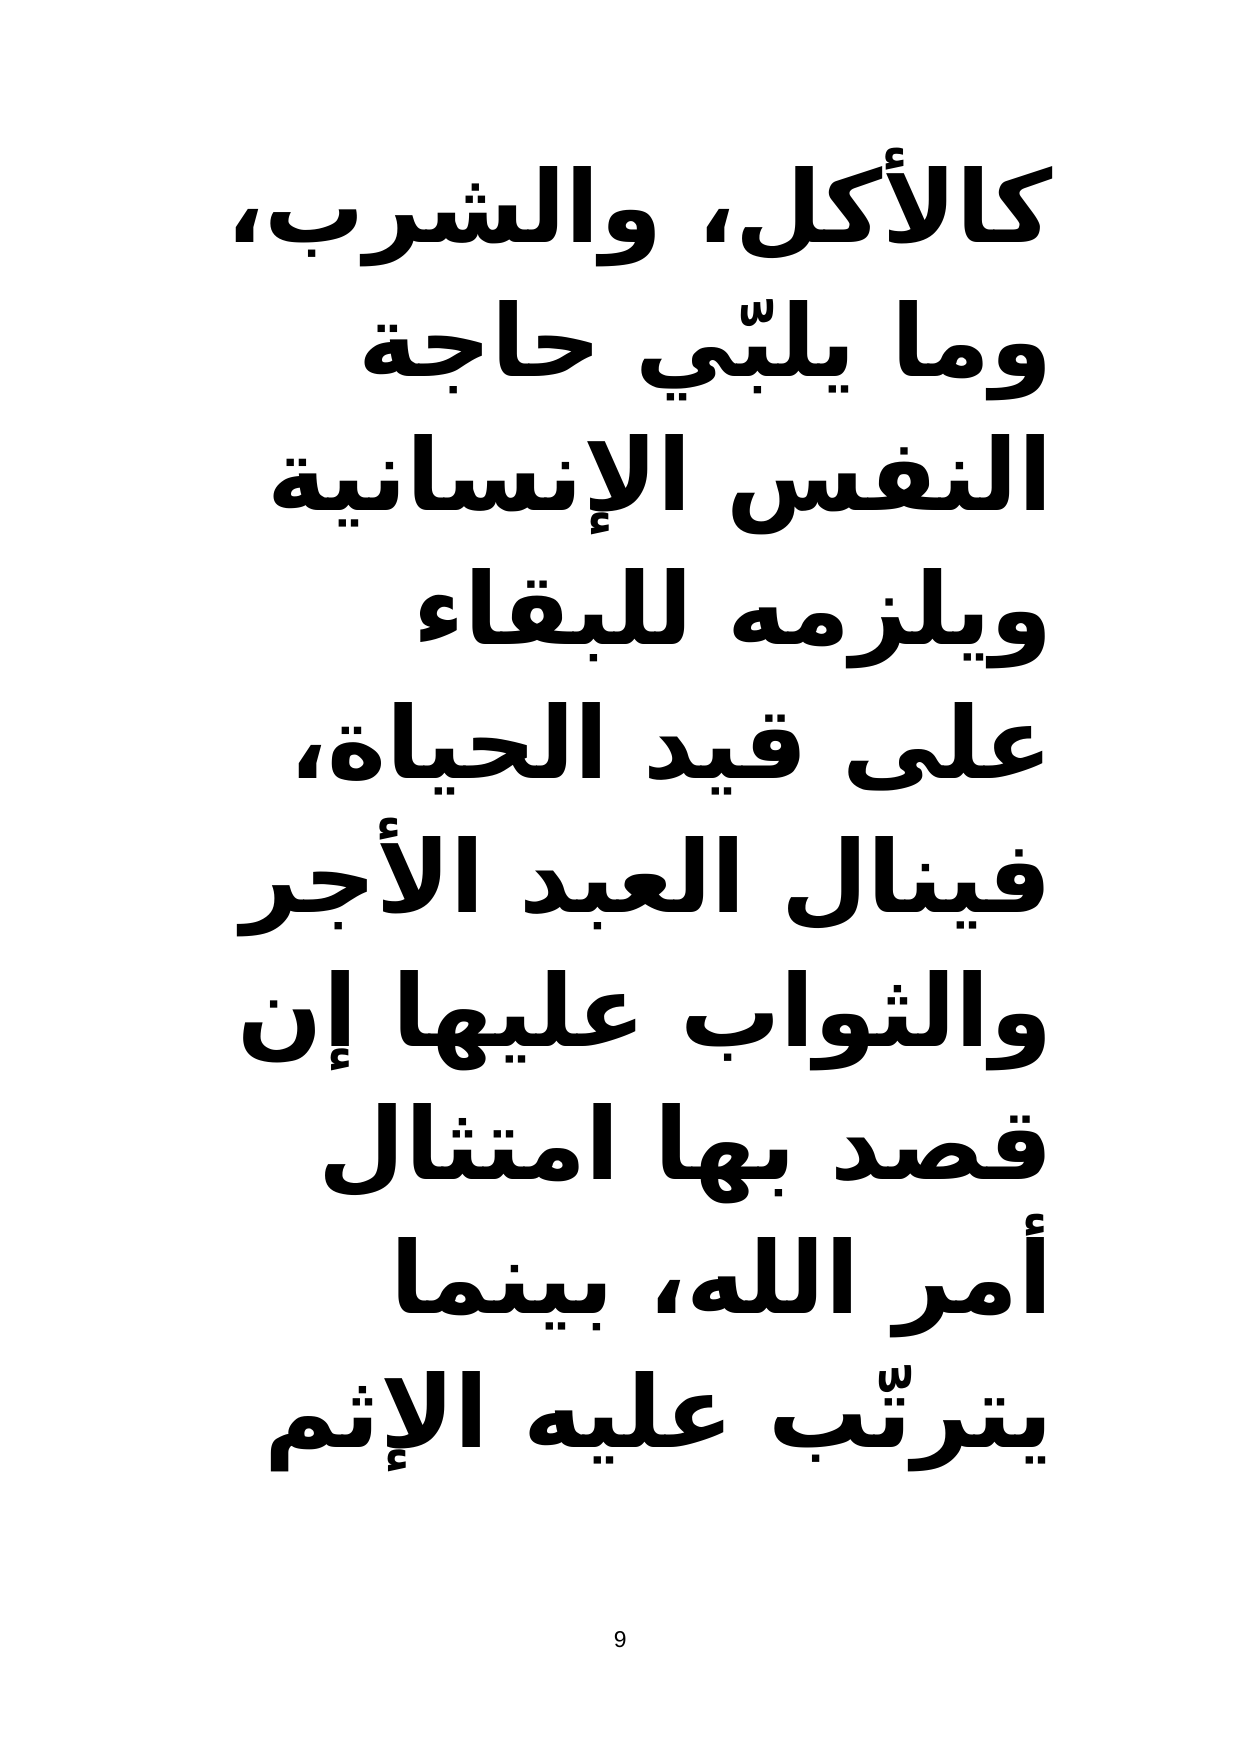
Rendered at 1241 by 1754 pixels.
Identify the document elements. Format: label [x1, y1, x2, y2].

text [187, 150, 1053, 1471]
